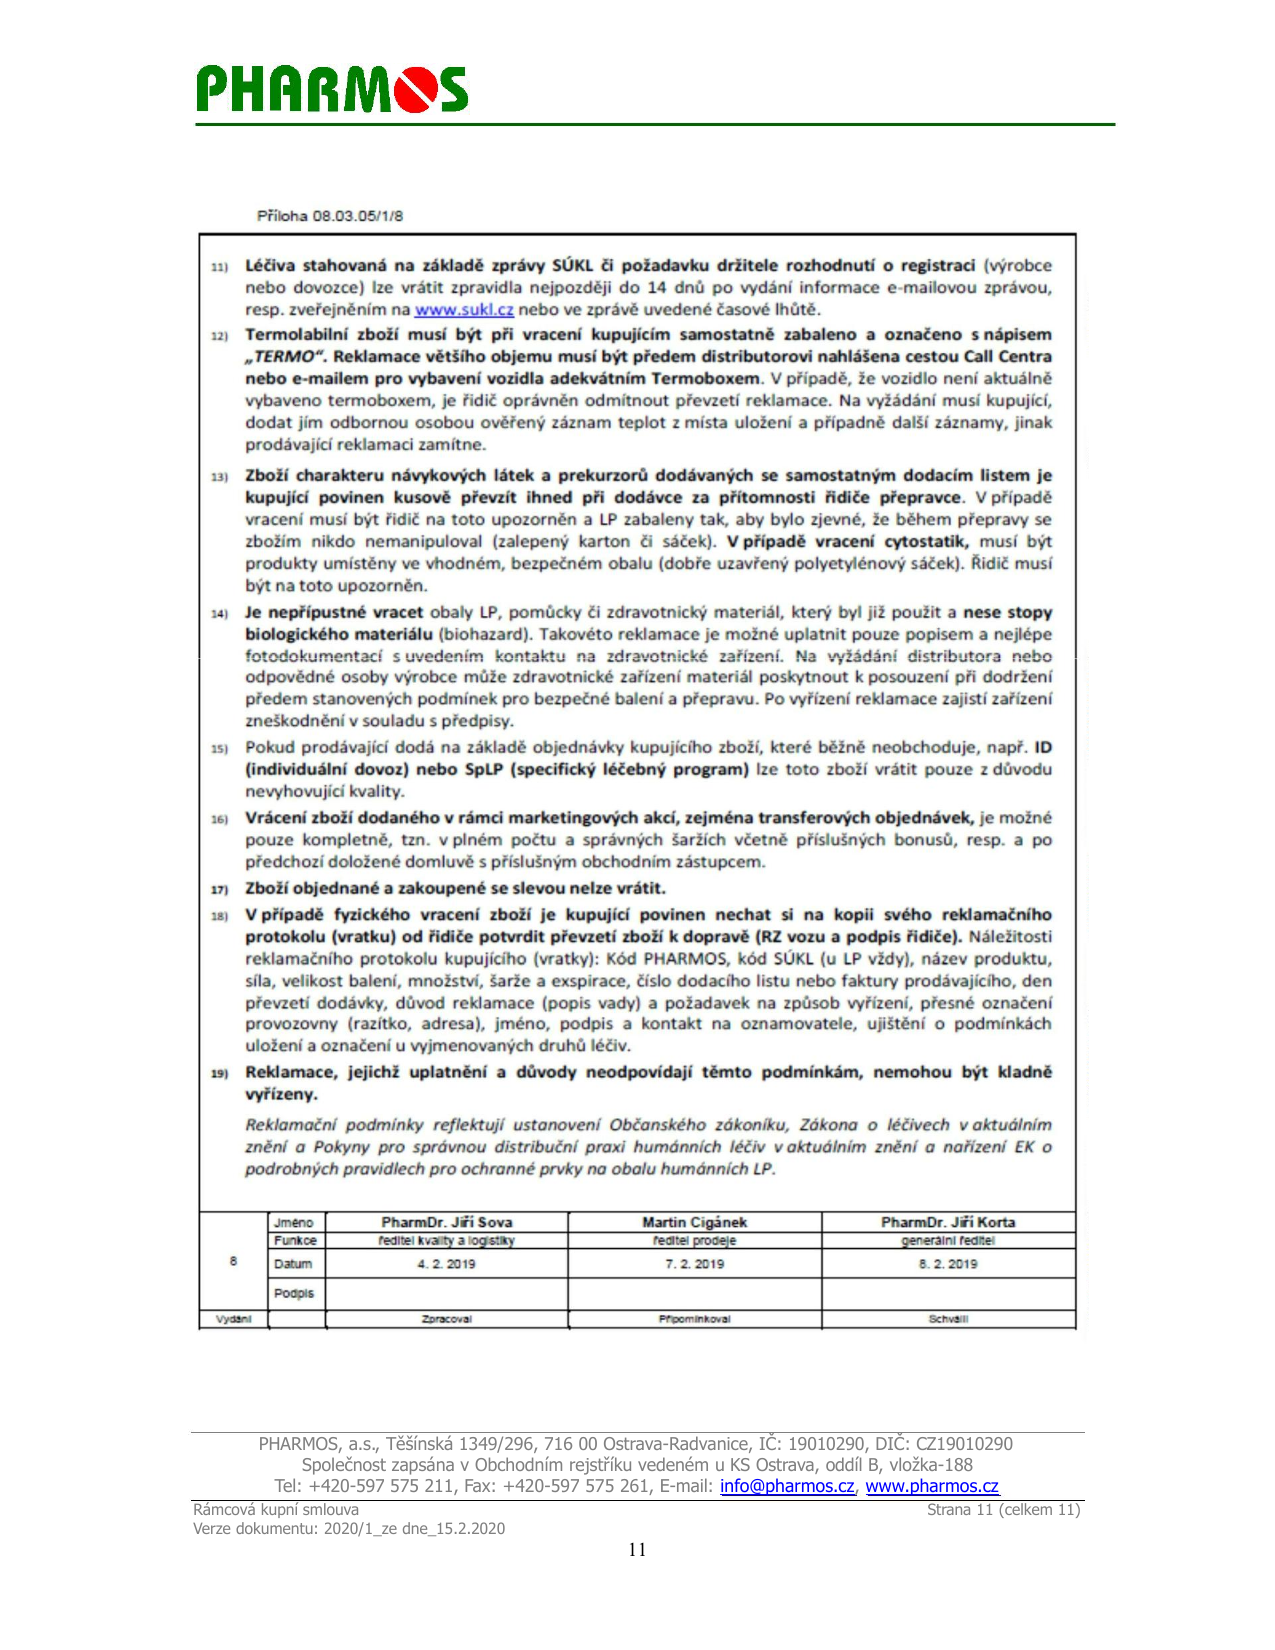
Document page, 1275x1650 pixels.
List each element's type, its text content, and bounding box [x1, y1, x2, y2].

picture [305, 64, 340, 114]
picture [188, 1492, 1087, 1503]
text 1 [637, 1539, 672, 1561]
text Verze dokumentu: 2020/1_ze dne_15.2.2020 [193, 1519, 531, 1538]
text Společnost zapsána v Obchodním rejstříku vedeném u KS Ostrava, oddíl B, vložka-188 [302, 1455, 1039, 1476]
picture [267, 62, 303, 113]
text Strana 11 (celkem 11) [927, 1500, 1104, 1519]
text Rámcová kupní smlouva [193, 1500, 531, 1519]
picture [193, 122, 1118, 127]
picture [194, 62, 265, 113]
text PHARMOS, a.s., Těšínská 1349/296, 716 00 Ostrava-Radvanice, IČ: 19010290, DIČ: CZ19010290 [258, 1433, 1039, 1455]
text Tel: +420-597 575 211, Fax: +420-597 575 261, E-mail: info@pharmos.cz, www.pharmos.cz [274, 1476, 1039, 1497]
picture [341, 63, 470, 115]
picture [188, 1429, 1087, 1436]
picture [190, 201, 1089, 1344]
